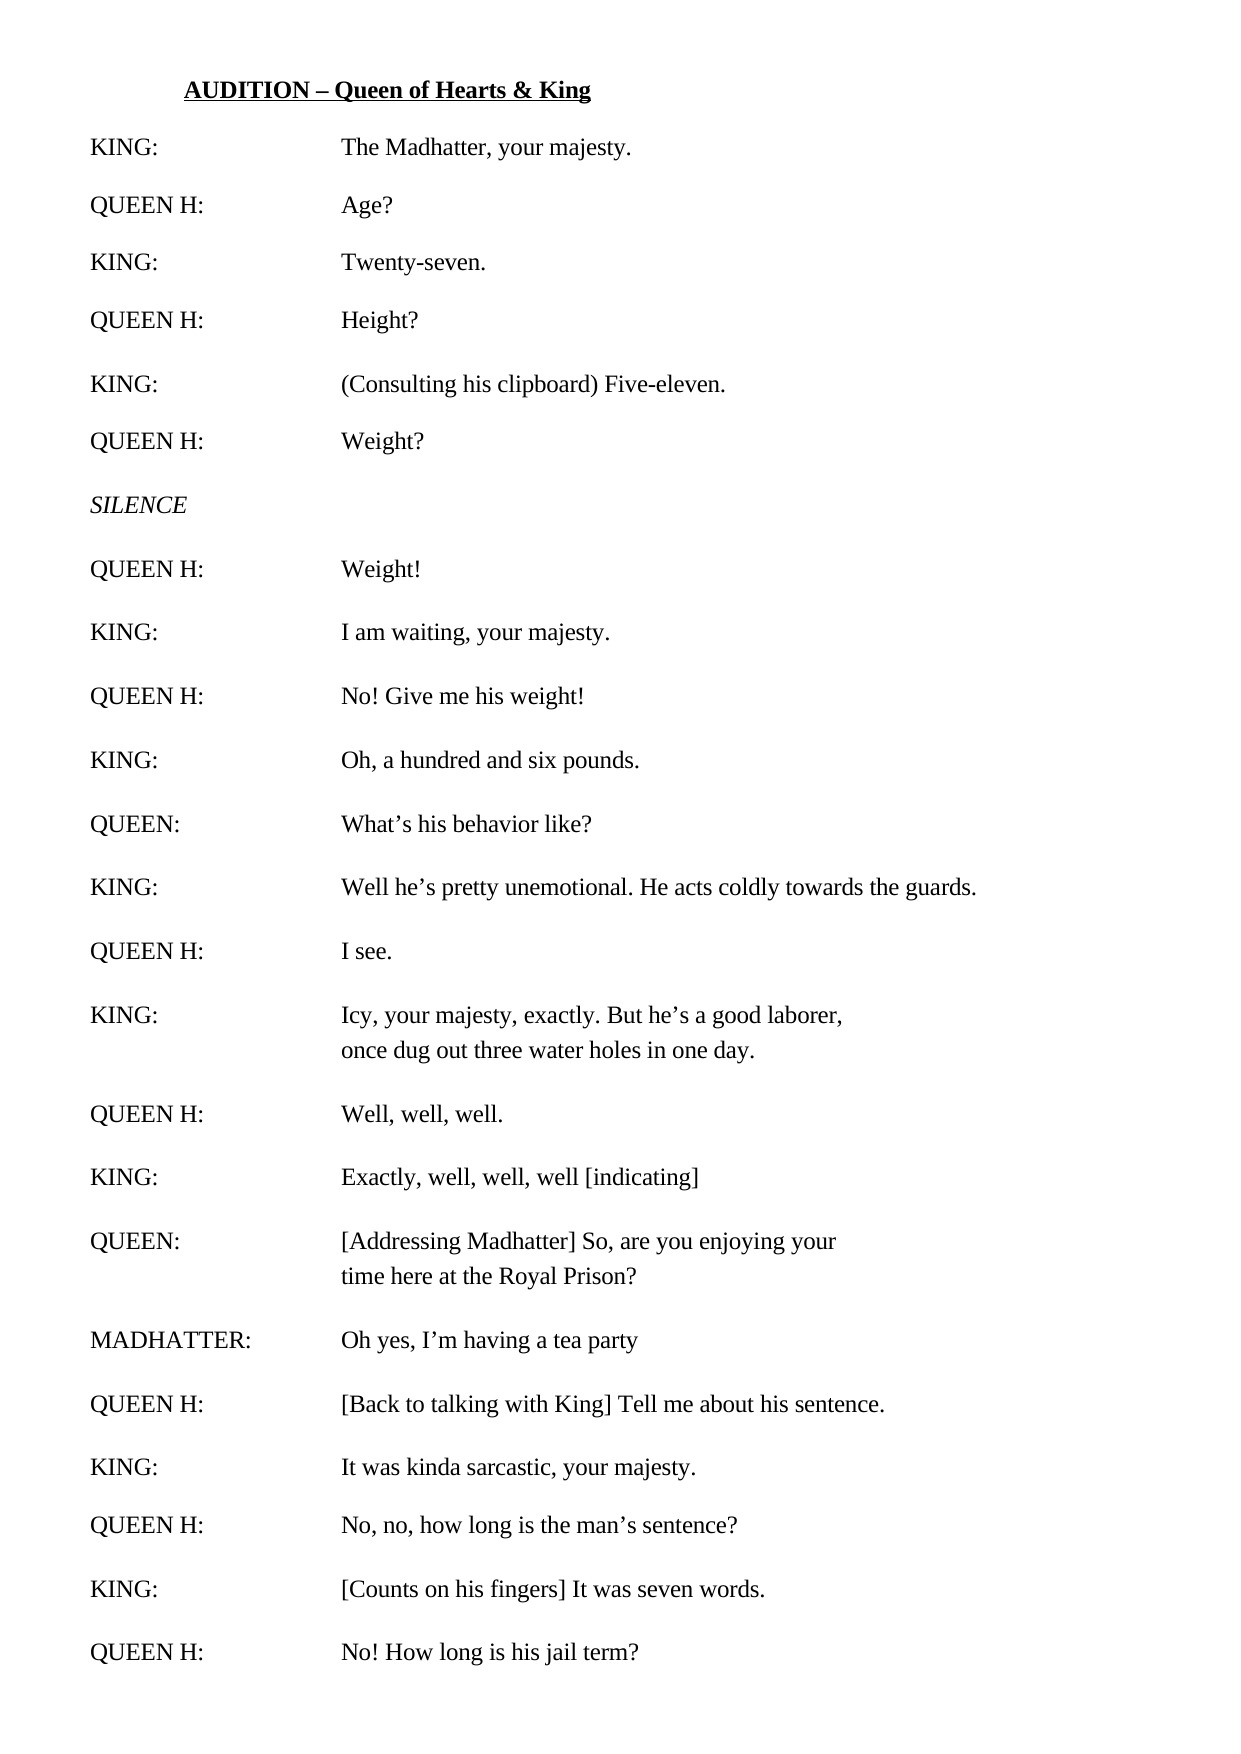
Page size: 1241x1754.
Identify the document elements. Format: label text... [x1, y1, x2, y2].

text KING: [Counts on his fingers] It was seven words. [90, 1574, 1165, 1602]
text QUEEN H: No! How long is his jail term? [90, 1637, 1165, 1666]
text KING: Oh, a hundred and six pounds. [90, 745, 1165, 774]
text SILENCE [90, 490, 1165, 519]
text QUEEN H: Weight? [90, 426, 1165, 455]
text QUEEN: What’s his behavior like? [90, 809, 1165, 837]
text QUEEN H: No! Give me his weight! [90, 681, 1165, 710]
text QUEEN H: [Back to talking with King] Tell me about his sentence. [90, 1389, 1165, 1417]
text QUEEN H: Height? [90, 305, 1165, 334]
text QUEEN H: Well, well, well. [90, 1099, 1165, 1127]
text QUEEN: [Addressing Madhatter] So, are you enjoying your [90, 1226, 1165, 1255]
text KING: Well he’s pretty unemotional. He acts coldly towards the guards. [90, 872, 1165, 901]
text KING: It was kinda sarcastic, your majesty. [90, 1452, 1165, 1481]
text AUDITION – Queen of Hearts & King [184, 75, 1165, 104]
text KING: I am waiting, your majesty. [90, 617, 1165, 646]
text MADHATTER: Oh yes, I’m having a tea party [90, 1325, 1165, 1354]
text KING: Icy, your majesty, exactly. But he’s a good laborer, [90, 1000, 1165, 1029]
text QUEEN H: No, no, how long is the man’s sentence? [90, 1510, 1165, 1539]
text QUEEN H: I see. [90, 936, 1165, 965]
text QUEEN H: Age? [90, 190, 1165, 219]
text KING: Twenty-seven. [90, 247, 1165, 276]
text once dug out three water holes in one day. [90, 1035, 1165, 1064]
text QUEEN H: Weight! [90, 554, 1165, 582]
text time here at the Royal Prison? [90, 1261, 1165, 1290]
text KING: Exactly, well, well, well [indicating] [90, 1162, 1165, 1191]
text KING: (Consulting his clipboard) Five-eleven. [90, 369, 1165, 397]
text KING: The Madhatter, your majesty. [90, 132, 1165, 161]
